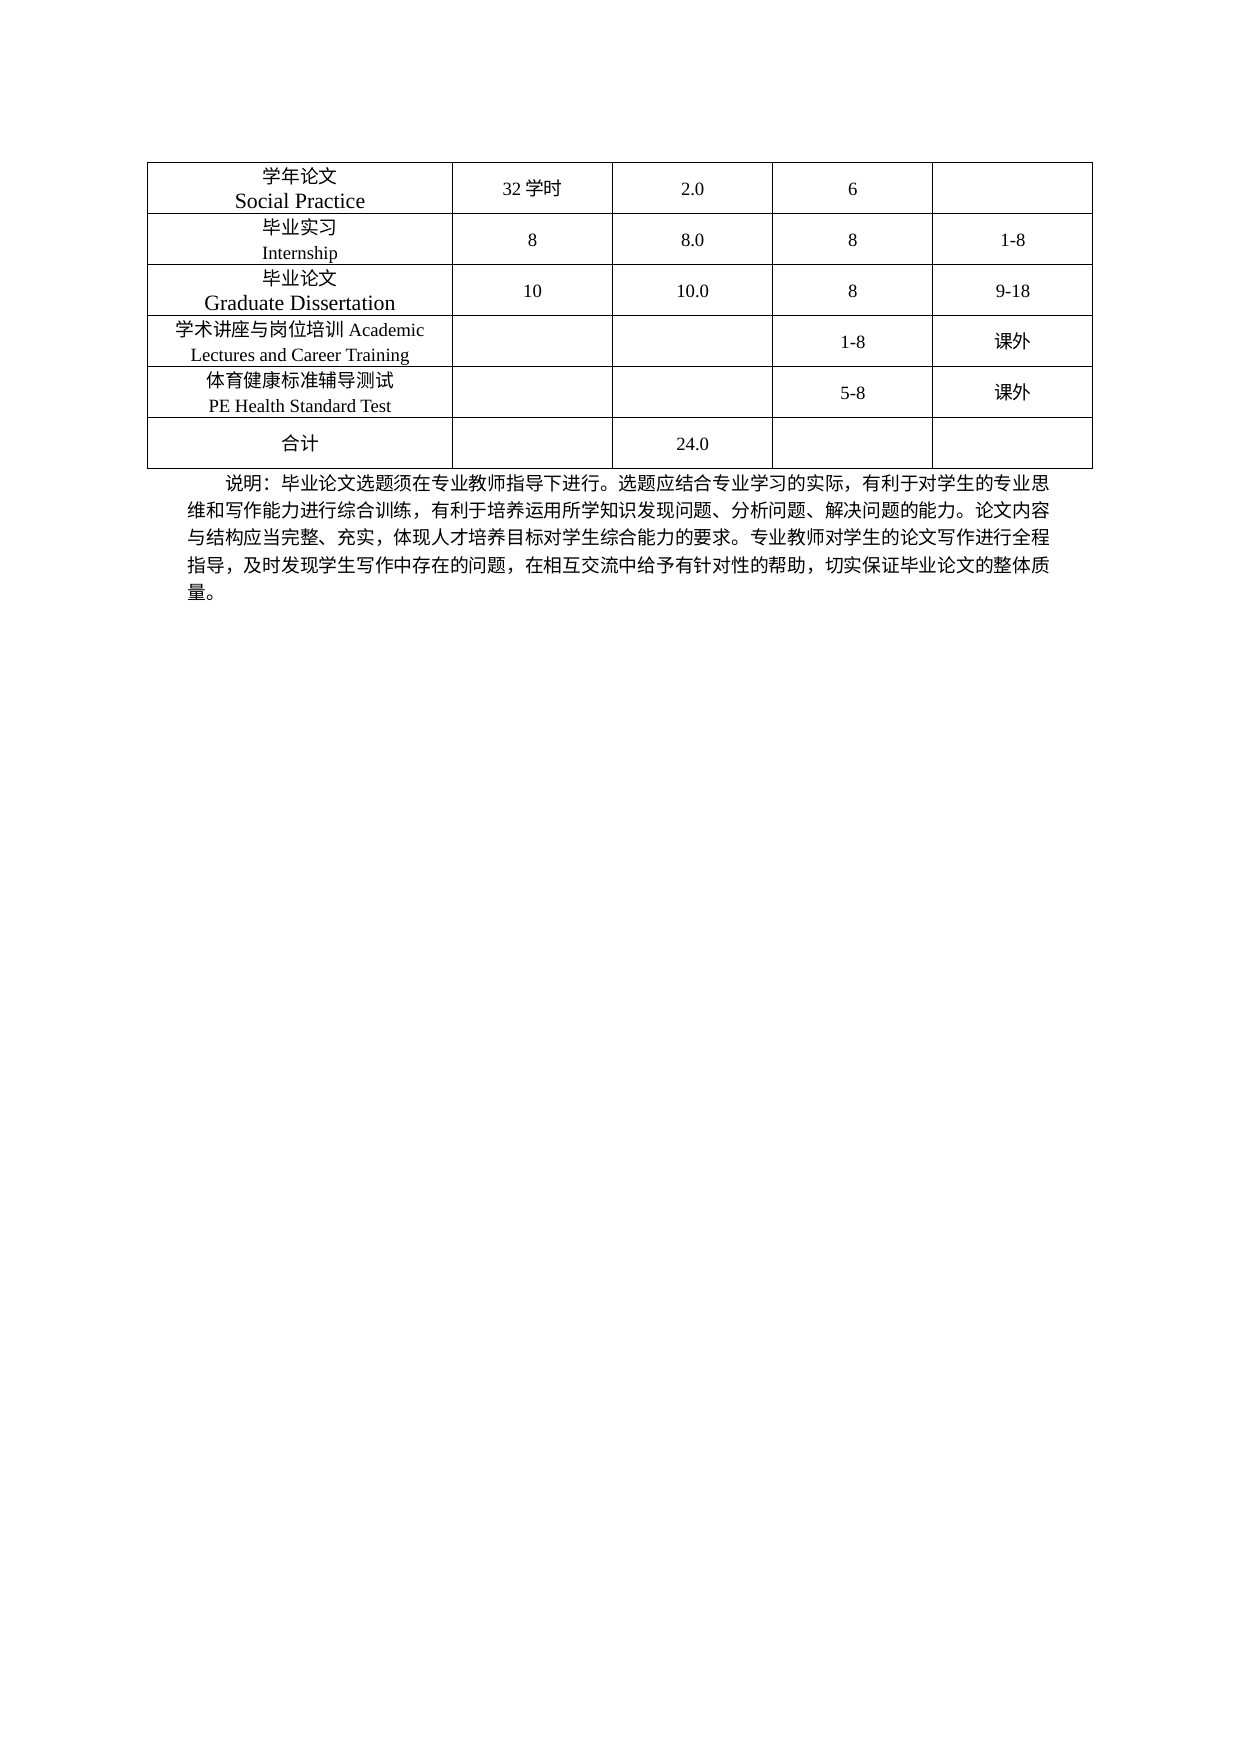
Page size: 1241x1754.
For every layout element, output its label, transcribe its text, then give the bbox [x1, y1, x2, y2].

table_cell 学术讲座与岗位培训 Academic Lectures and Career Training [148, 316, 452, 366]
table_cell [933, 163, 1092, 213]
table_cell [613, 367, 772, 417]
table_cell [453, 367, 612, 417]
table_cell 合计 [148, 418, 452, 468]
table_cell 毕业论文 Graduate Dissertation [148, 265, 452, 315]
table_cell 9-18 [933, 265, 1092, 315]
table_cell 学年论文 Social Practice [148, 163, 452, 213]
table_cell 8 [773, 265, 932, 315]
table_cell 8 [773, 214, 932, 264]
table_cell 24.0 [613, 418, 772, 468]
table_cell [613, 316, 772, 366]
table_cell 10.0 [613, 265, 772, 315]
table_cell [453, 418, 612, 468]
table_cell 8.0 [613, 214, 772, 264]
table_cell [933, 418, 1092, 468]
table_cell 1-8 [933, 214, 1092, 264]
text 说明：毕业论文选题须在专业教师指导下进行。选题应结合专业学习的实际，有利于对学生的专业思维和写作能力进行综合训练，有利于培养运用所学知识发现问题、分析问题、解决问题的能力。论文内容与结构应当完整、充实，体现人才培养目标对学生综合能力的要求。专业教师对学生的论文写作进行全程指导，及时发现学生写作中存在的问题，在相互交流中给予有针对性的帮助，切实保证毕业论文的整体质量。 [187, 469, 1053, 604]
table_cell 5-8 [773, 367, 932, 417]
table_cell 8 [453, 214, 612, 264]
table_cell 课外 [933, 316, 1092, 366]
table_cell 1-8 [773, 316, 932, 366]
table_cell 课外 [933, 367, 1092, 417]
table_cell 2.0 [613, 163, 772, 213]
table_cell 6 [773, 163, 932, 213]
table_cell 32学时 [453, 163, 612, 213]
table_cell [773, 418, 932, 468]
table_cell [453, 316, 612, 366]
table_cell 毕业实习 Internship [148, 214, 452, 264]
table_cell 体育健康标准辅导测试 PE Health Standard Test [148, 367, 452, 417]
table_cell 10 [453, 265, 612, 315]
